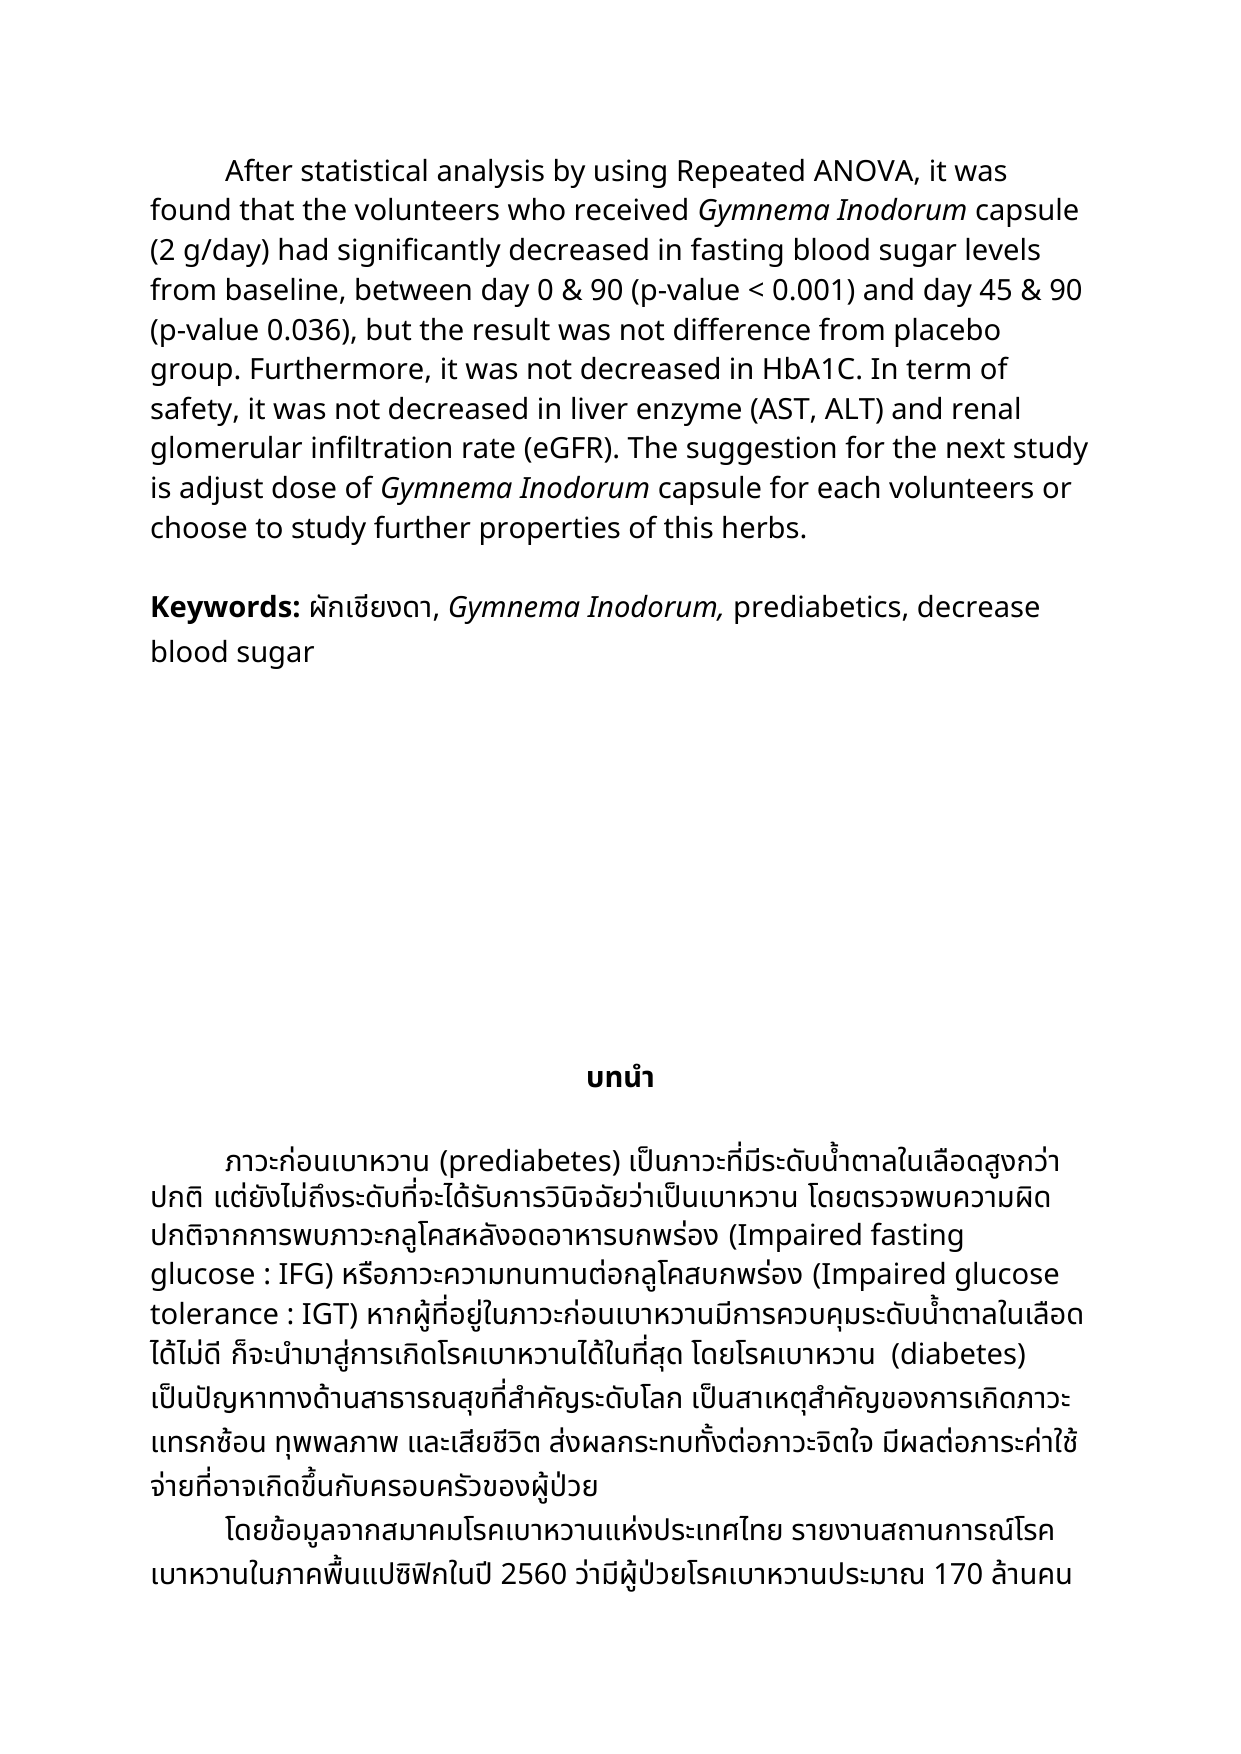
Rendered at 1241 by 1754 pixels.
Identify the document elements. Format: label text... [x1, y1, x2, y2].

text Keywords: ผักเชียงดา, Gymnema Inodorum, prediabetics, decrease blood sugar [150, 587, 1090, 671]
text After statistical analysis by using Repeated ANOVA, it was found that the volunteers who received Gymnema Inodorum capsule (2 g/day) had significantly decreased in fasting blood sugar levels from baseline, between day 0 & 90 (p-value < 0.001) and day 45 & 90 (p-value 0.036), but the result was not difference from placebo group. Furthermore, it was not decreased in HbA1C. In term of safety, it was not decreased in liver enzyme (AST, ALT) and renal glomerular infiltration rate (eGFR). The suggestion for the next study is adjust dose of Gymnema Inodorum capsule for each volunteers or choose to study further properties of this herbs. [150, 150, 1090, 547]
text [150, 1509, 1090, 1598]
text ภาวะก่อนเบาหวาน (prediabetes) เป็นภาวะที่มีระดับน้ำตาลในเลือดสูงกว่าปกติ แต่ยังไม่ถึงระดับที่จะได้รับการวินิจฉัยว่าเป็นเบาหวาน โดยตรวจพบความผิดปกติจากการพบภาวะกลูโคสหลังอดอาหารบกพร่อง (Impaired fasting glucose : IFG) หรือภาวะความทนทานต่อกลูโคสบกพร่อง (Impaired glucose tolerance : IGT) หากผู้ที่อยู่ในภาวะก่อนเบาหวานมีการควบคุมระดับน้ำตาลในเลือดได้ไม่ดี ก็จะนำมาสู่การเกิดโรคเบาหวานได้ในที่สุด โดยโรคเบาหวาน (diabetes) เป็นปัญหาทางด้านสาธารณสุขที่สำคัญระดับโลก เป็นสาเหตุสำคัญของการเกิดภาวะแทรกซ้อน ทุพพลภาพ และเสียชีวิต ส่งผลกระทบทั้งต่อภาวะจิตใจ มีผลต่อภาระค่าใช้จ่ายที่อาจเกิดขึ้นกับครอบครัวของผู้ป่วย [150, 1140, 1090, 1509]
text บทนำ [150, 1056, 1090, 1101]
